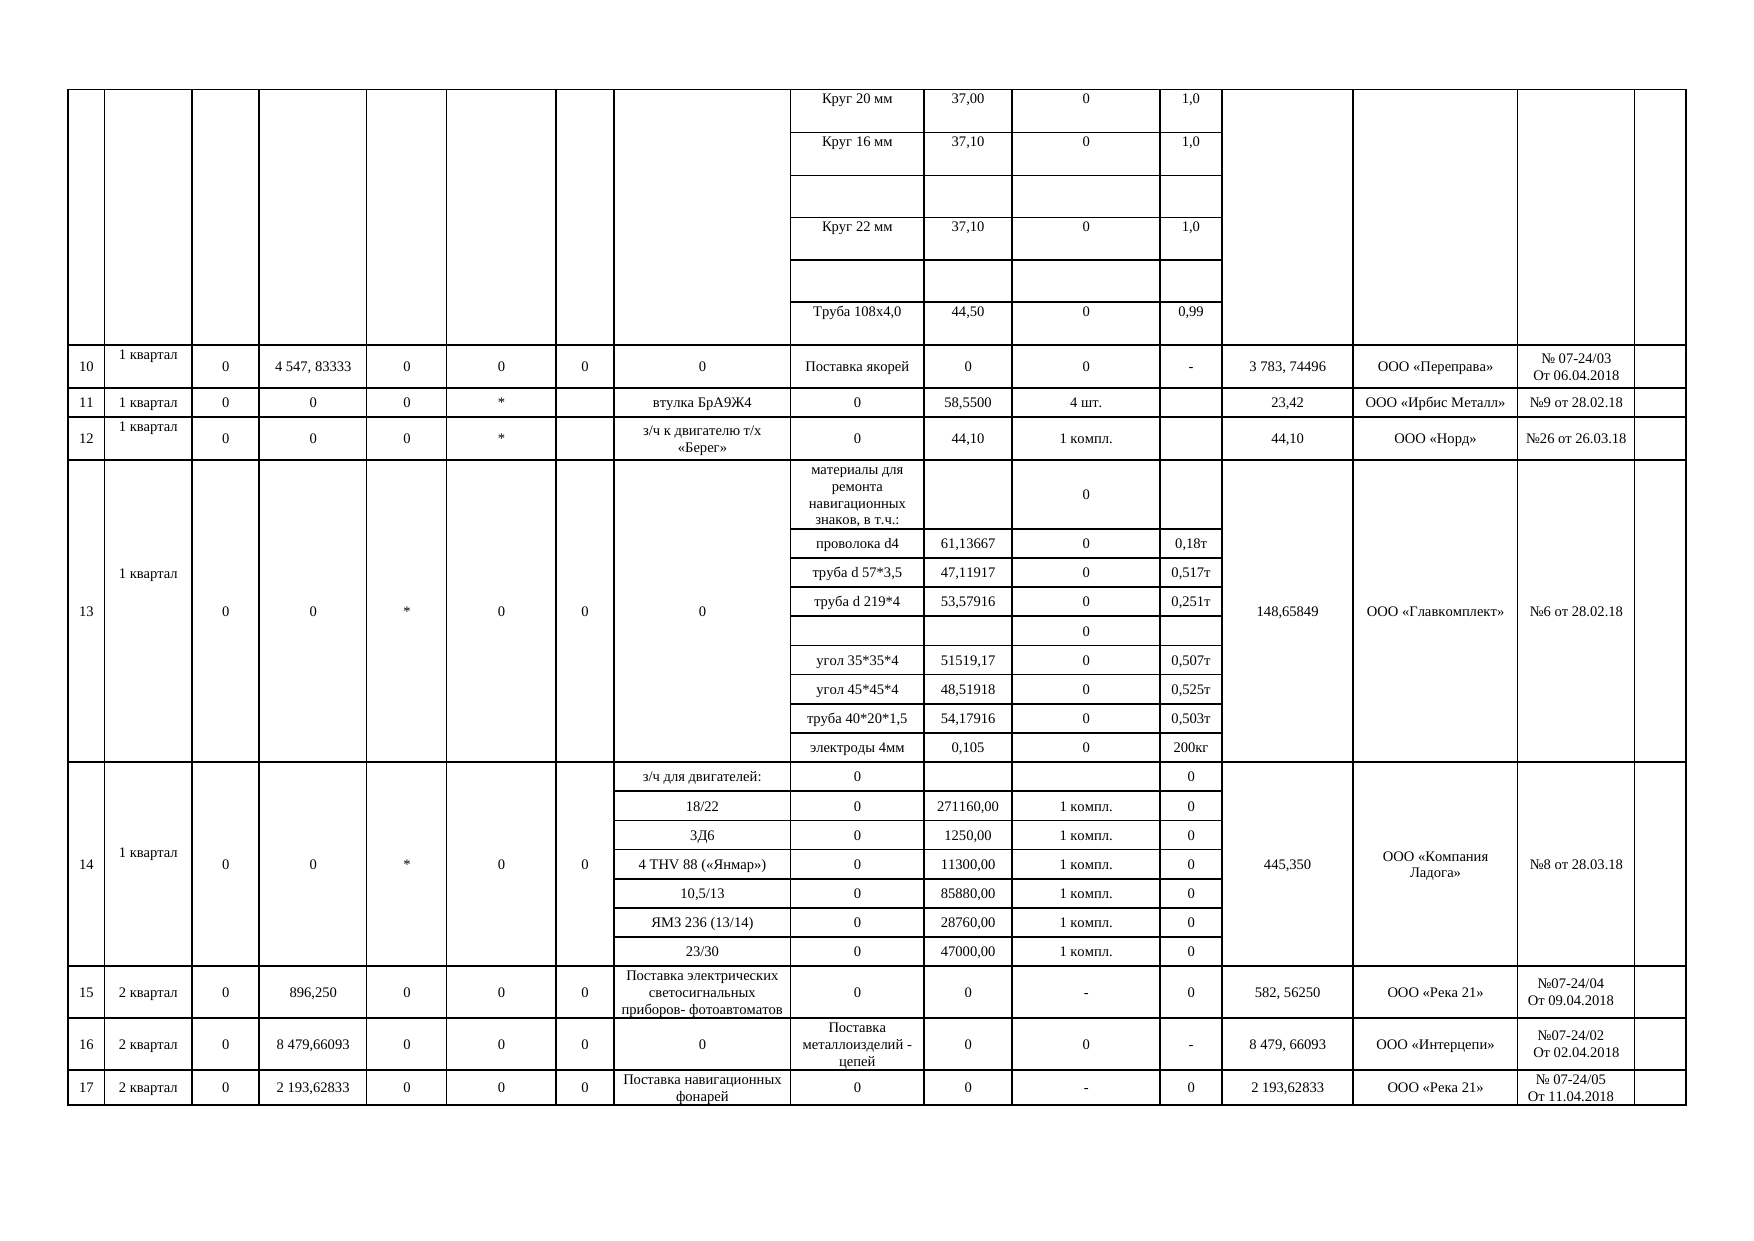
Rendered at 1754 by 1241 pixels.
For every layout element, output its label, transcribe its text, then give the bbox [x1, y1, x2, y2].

table_cell 0 [193, 461, 258, 761]
table_cell №26 от 26.03.18 [1518, 418, 1634, 459]
table_cell 0 [791, 1071, 923, 1104]
table_cell Поставка навигационных фонарей [615, 1071, 790, 1104]
table_cell [557, 418, 613, 459]
table_cell 0 [791, 938, 923, 965]
table_cell 37,10 [925, 133, 1011, 175]
table_cell 11 [69, 389, 104, 416]
table_cell 10 [69, 346, 104, 387]
table_cell 0 [447, 1071, 555, 1104]
table_cell ООО «Река 21» [1354, 967, 1517, 1017]
table_cell 23,42 [1223, 389, 1352, 416]
table_cell 0 [1161, 880, 1221, 907]
table_cell Круг 22 мм [791, 218, 923, 259]
table_cell [1161, 617, 1221, 644]
table_cell ООО «Компания Ладога» [1354, 763, 1517, 965]
table_cell 0 [260, 763, 366, 965]
table_cell 47,11917 [925, 559, 1011, 586]
table_cell 0 [367, 346, 446, 387]
table_cell 1 квартал [105, 346, 191, 387]
table_cell 0 [447, 967, 555, 1017]
table_cell 0 [557, 1019, 613, 1069]
table_cell 0 [1013, 734, 1159, 761]
table_cell 8 479, 66093 [1223, 1019, 1352, 1069]
table_cell [1161, 418, 1221, 459]
table_cell 3 783, 74496 [1223, 346, 1352, 387]
table_cell [791, 176, 923, 216]
table_cell 0,105 [925, 734, 1011, 761]
table_cell [1161, 176, 1221, 216]
table_cell 0 [615, 1019, 790, 1069]
table_cell 12 [69, 418, 104, 459]
table_cell 1 компл. [1013, 418, 1159, 459]
table_cell 15 [69, 967, 104, 1017]
table_cell 1,0 [1161, 90, 1221, 132]
table_cell 0 [925, 1071, 1011, 1104]
table_cell 0 [557, 1071, 613, 1104]
table_cell 0 [1013, 646, 1159, 674]
table_cell 0 [193, 967, 258, 1017]
table_cell 85880,00 [925, 880, 1011, 907]
table_cell 0 [367, 418, 446, 459]
table_cell 0 [1013, 530, 1159, 557]
table_cell 3Д6 [615, 821, 790, 849]
table_cell [1635, 763, 1685, 965]
table_cell 445,350 [1223, 763, 1352, 965]
table_cell 2 193,62833 [1223, 1071, 1352, 1104]
table_cell 0 [791, 792, 923, 819]
table_cell [1161, 389, 1221, 416]
table_cell 0 [1161, 938, 1221, 965]
table_cell [1635, 1071, 1685, 1104]
table_cell 0 [925, 346, 1011, 387]
table_cell 0 [925, 967, 1011, 1017]
table_cell * [447, 418, 555, 459]
table_cell 0 [557, 461, 613, 761]
table_cell угол 35*35*4 [791, 646, 923, 674]
table_cell 16 [69, 1019, 104, 1069]
table_cell 0 [367, 1071, 446, 1104]
table_cell Круг 16 мм [791, 133, 923, 175]
table_cell 0 [1161, 967, 1221, 1017]
table_cell ЯМЗ 236 (13/14) [615, 909, 790, 936]
table_cell * [367, 461, 446, 761]
table_cell 0 [193, 763, 258, 965]
table_cell Поставка электрических светосигнальных приборов- фотоавтоматов [615, 967, 790, 1017]
table_cell Труба 108х4,0 [791, 303, 923, 344]
table_cell 0 [1161, 850, 1221, 878]
table_cell 0 [925, 1019, 1011, 1069]
table_cell 4 шт. [1013, 389, 1159, 416]
table_cell - [1161, 346, 1221, 387]
table_cell 896,250 [260, 967, 366, 1017]
table_cell 14 [69, 763, 104, 965]
table_cell 582, 56250 [1223, 967, 1352, 1017]
table_cell 0 [1161, 763, 1221, 790]
table_cell № 07-24/05 От 11.04.2018 [1518, 1071, 1634, 1104]
table_cell Поставка металлоизделий - цепей [791, 1019, 923, 1069]
table_cell 200кг [1161, 734, 1221, 761]
table_cell [925, 763, 1011, 790]
table_cell 1 компл. [1013, 821, 1159, 849]
table_cell 47000,00 [925, 938, 1011, 965]
table_cell - [1013, 967, 1159, 1017]
table_cell 0 [260, 461, 366, 761]
table_cell з/ч для двигателей: [615, 763, 790, 790]
table_cell 13 [69, 461, 104, 761]
table_cell 10,5/13 [615, 880, 790, 907]
table_cell 0 [1013, 705, 1159, 732]
table_cell проволока d4 [791, 530, 923, 557]
table_cell 2 квартал [105, 967, 191, 1017]
table_cell №07-24/04 От 09.04.2018 [1518, 967, 1634, 1017]
table_cell [925, 261, 1011, 301]
table_cell №6 от 28.02.18 [1518, 461, 1634, 761]
table_cell [557, 389, 613, 416]
table_cell 4 THV 88 («Янмар») [615, 850, 790, 878]
table_cell 1 квартал [105, 763, 191, 965]
table_cell 11300,00 [925, 850, 1011, 878]
table_cell [1161, 461, 1221, 528]
table_cell 53,57916 [925, 588, 1011, 615]
table_cell 1 компл. [1013, 792, 1159, 819]
table_cell 0,503т [1161, 705, 1221, 732]
table_cell - [1013, 1071, 1159, 1104]
table_cell 0 [1013, 588, 1159, 615]
table_cell 1 компл. [1013, 850, 1159, 878]
table_cell 44,10 [925, 418, 1011, 459]
table_cell * [367, 763, 446, 965]
table_cell 2 193,62833 [260, 1071, 366, 1104]
table_cell 0,517т [1161, 559, 1221, 586]
table_cell ООО «Река 21» [1354, 1071, 1517, 1104]
table_cell 0 [1161, 821, 1221, 849]
table_cell 1250,00 [925, 821, 1011, 849]
table_cell - [1161, 1019, 1221, 1069]
table_cell 1 квартал [105, 418, 191, 459]
table_cell 0 [615, 461, 790, 761]
table_cell Круг 20 мм [791, 90, 923, 132]
table_cell 0 [791, 821, 923, 849]
table_cell ООО «Главкомплект» [1354, 461, 1517, 761]
table_cell 0 [447, 1019, 555, 1069]
table_cell №9 от 28.02.18 [1518, 389, 1634, 416]
table_cell 0 [791, 418, 923, 459]
table_cell ООО «Переправа» [1354, 346, 1517, 387]
table_cell 0,507т [1161, 646, 1221, 674]
table_cell 0 [1013, 90, 1159, 132]
table_cell 18/22 [615, 792, 790, 819]
table_cell 0 [193, 346, 258, 387]
table_cell №07-24/02 От 02.04.2018 [1518, 1019, 1634, 1069]
table_cell 0 [260, 389, 366, 416]
table_cell 0 [1013, 675, 1159, 703]
table_cell 0 [447, 346, 555, 387]
table_cell 0 [447, 763, 555, 965]
table_cell труба d 219*4 [791, 588, 923, 615]
table_cell 0 [791, 389, 923, 416]
table_cell ООО «Интерцепи» [1354, 1019, 1517, 1069]
table_cell 2 квартал [105, 1019, 191, 1069]
table_cell 51519,17 [925, 646, 1011, 674]
table_cell 23/30 [615, 938, 790, 965]
table_cell 1,0 [1161, 218, 1221, 259]
table_cell 0 [1013, 559, 1159, 586]
table_cell 61,13667 [925, 530, 1011, 557]
table_cell 1 компл. [1013, 880, 1159, 907]
table_cell 1 компл. [1013, 909, 1159, 936]
table_cell 0 [791, 850, 923, 878]
table_cell 0 [193, 389, 258, 416]
table_cell [1635, 1019, 1685, 1069]
table_cell 0 [791, 763, 923, 790]
table_cell [1635, 461, 1685, 761]
table_cell [1635, 418, 1685, 459]
table_cell 0 [367, 1019, 446, 1069]
table_cell [925, 176, 1011, 216]
table_cell 58,5500 [925, 389, 1011, 416]
table_cell 0 [193, 1071, 258, 1104]
table_cell 0,99 [1161, 303, 1221, 344]
table_cell труба 40*20*1,5 [791, 705, 923, 732]
table_cell 0 [1161, 1071, 1221, 1104]
table_cell 0 [1013, 617, 1159, 644]
table_cell 0 [1161, 909, 1221, 936]
table_cell 0 [1161, 792, 1221, 819]
table_cell 0 [615, 346, 790, 387]
table_cell 1 компл. [1013, 938, 1159, 965]
table_cell №8 от 28.03.18 [1518, 763, 1634, 965]
table_cell [1013, 176, 1159, 216]
table_cell 0 [791, 967, 923, 1017]
table_cell * [447, 389, 555, 416]
table_cell з/ч к двигателю т/х «Берег» [615, 418, 790, 459]
table_cell 0,251т [1161, 588, 1221, 615]
table_cell [791, 261, 923, 301]
table_cell [1013, 763, 1159, 790]
table_cell [1013, 261, 1159, 301]
table_cell [1635, 967, 1685, 1017]
table_cell 0 [260, 418, 366, 459]
table_cell Поставка якорей [791, 346, 923, 387]
table_cell 54,17916 [925, 705, 1011, 732]
table_cell материалы для ремонта навигационных знаков, в т.ч.: [791, 461, 923, 528]
table_cell угол 45*45*4 [791, 675, 923, 703]
table_cell 4 547, 83333 [260, 346, 366, 387]
table_cell 0 [193, 418, 258, 459]
table_cell 0 [367, 967, 446, 1017]
table_cell 271160,00 [925, 792, 1011, 819]
table_cell 0 [1013, 133, 1159, 175]
table_cell ООО «Ирбис Металл» [1354, 389, 1517, 416]
table_cell 1,0 [1161, 133, 1221, 175]
table_cell 1 квартал [105, 389, 191, 416]
table_cell ООО «Норд» [1354, 418, 1517, 459]
table_cell 0 [193, 1019, 258, 1069]
table_cell 0 [1013, 303, 1159, 344]
table_cell 37,10 [925, 218, 1011, 259]
table_cell [925, 617, 1011, 644]
table_cell 0 [791, 880, 923, 907]
table_cell 0 [557, 763, 613, 965]
table_cell [925, 461, 1011, 528]
table_cell 0 [1013, 346, 1159, 387]
table_cell 1 квартал [105, 461, 191, 761]
table_cell 44,10 [1223, 418, 1352, 459]
table_cell 2 квартал [105, 1071, 191, 1104]
table_cell [1635, 346, 1685, 387]
table_cell [1635, 389, 1685, 416]
table_cell электроды 4мм [791, 734, 923, 761]
table_cell 0 [1013, 218, 1159, 259]
table_cell 44,50 [925, 303, 1011, 344]
table_cell труба d 57*3,5 [791, 559, 923, 586]
table_cell 0,525т [1161, 675, 1221, 703]
table_cell 0 [367, 389, 446, 416]
table_cell 17 [69, 1071, 104, 1104]
table_cell 37,00 [925, 90, 1011, 132]
table_cell 28760,00 [925, 909, 1011, 936]
table_cell 148,65849 [1223, 461, 1352, 761]
table_cell № 07-24/03 От 06.04.2018 [1518, 346, 1634, 387]
table_cell [791, 617, 923, 644]
table_cell [1161, 261, 1221, 301]
table_cell 8 479,66093 [260, 1019, 366, 1069]
table_cell 0 [1013, 1019, 1159, 1069]
table_cell 0,18т [1161, 530, 1221, 557]
table_cell 0 [557, 346, 613, 387]
table_cell 0 [447, 461, 555, 761]
table_cell 0 [1013, 461, 1159, 528]
table_cell 0 [791, 909, 923, 936]
table_cell 0 [557, 967, 613, 1017]
table_cell 48,51918 [925, 675, 1011, 703]
table_cell втулка БрА9Ж4 [615, 389, 790, 416]
